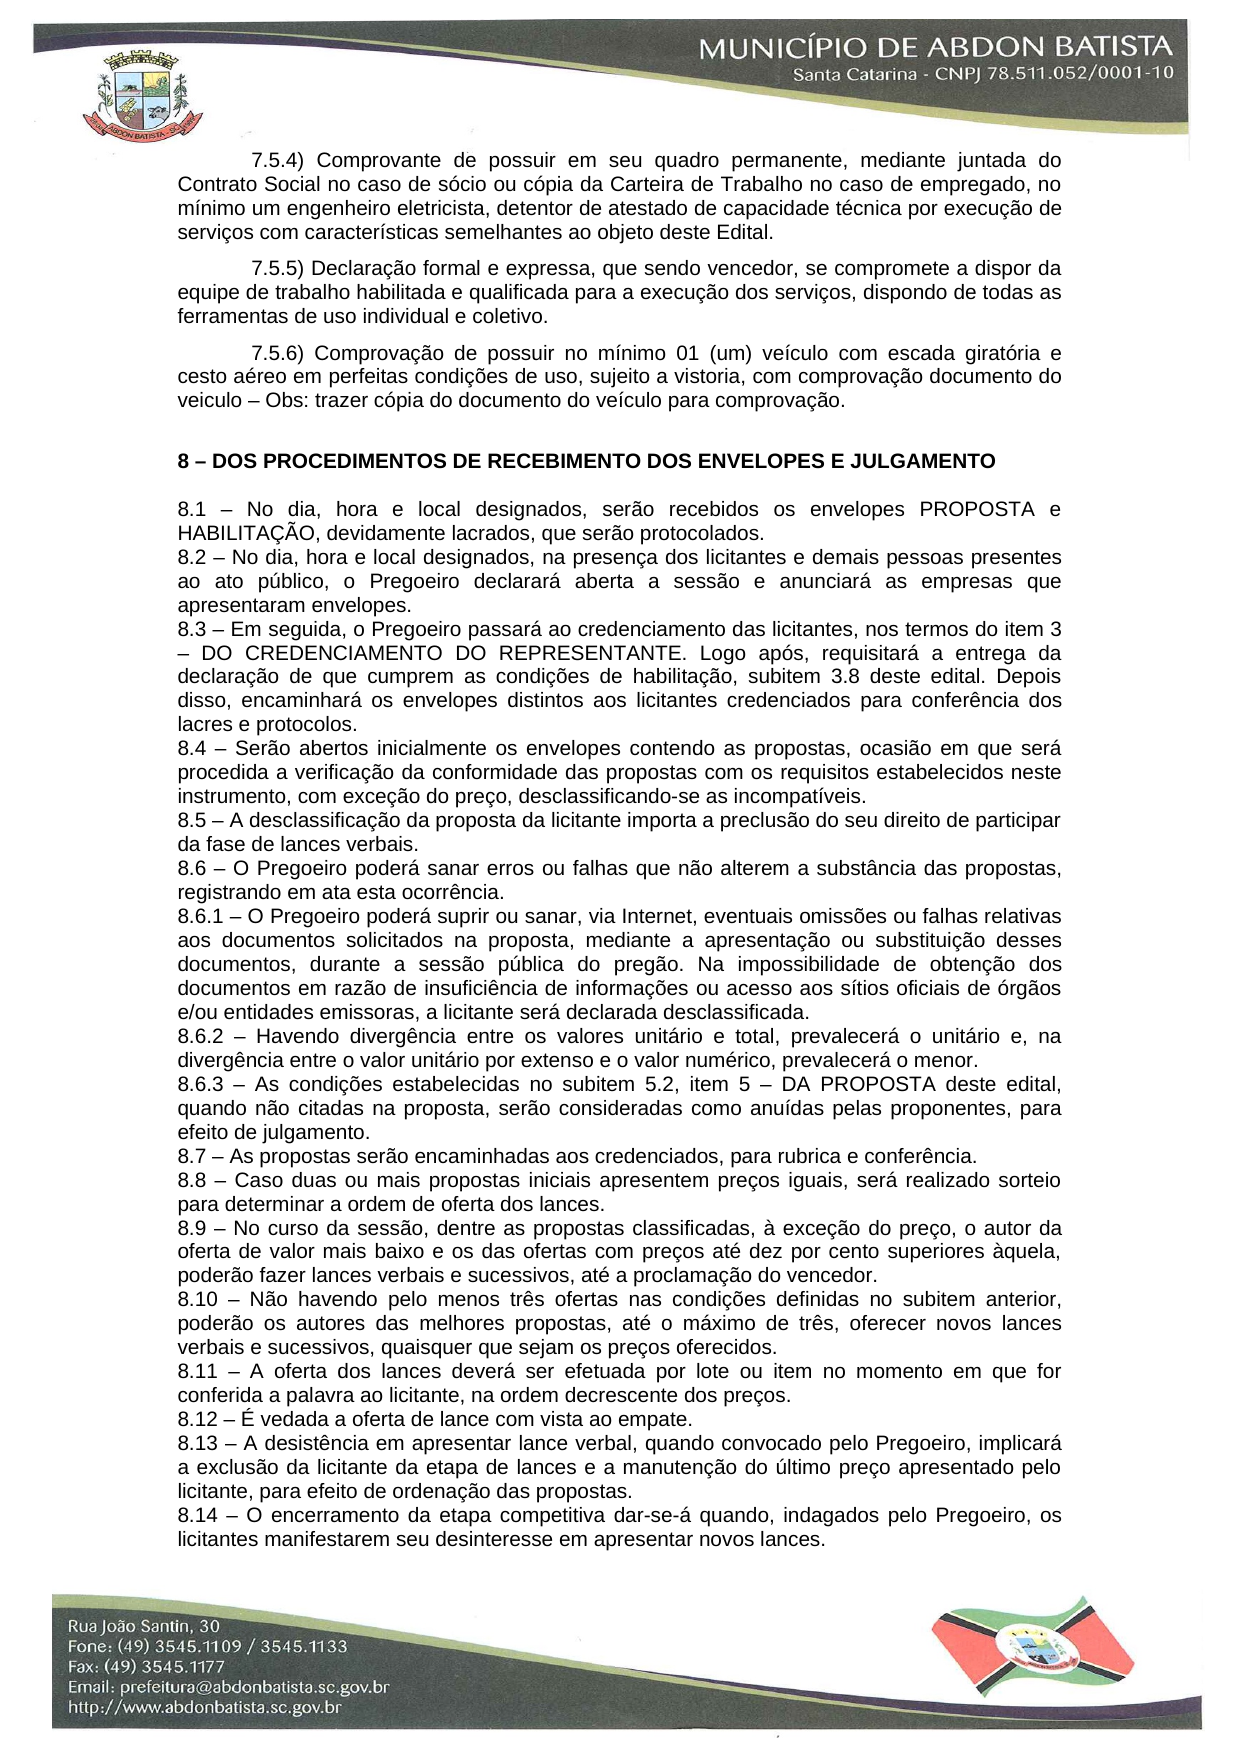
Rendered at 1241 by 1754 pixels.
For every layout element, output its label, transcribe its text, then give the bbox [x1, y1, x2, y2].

text 8 – DOS PROCEDIMENTOS DE RECEBIMENTO DOS ENVELOPES E JULGAMENTO [177, 449, 1063, 473]
text 8.1 – No dia, hora e local designados, serão recebidos os envelopes PROPOSTA e HABILITAÇÃO, devidamente lacrados, que serão protocolados. [177, 497, 1063, 544]
text 8.6.1 – O Pregoeiro poderá suprir ou sanar, via Internet, eventuais omissões ou falhas relativas aos documentos solicitados na proposta, mediante a apresentação ou substituição desses documentos, durante a sessão pública do pregão. Na impossibilidade de obtenção dos documentos em razão de insuficiência de informações ou acesso aos sítios oficiais de órgãos e/ou entidades emissoras, a licitante será declarada desclassificada. [177, 904, 1063, 1024]
text 8.7 – As propostas serão encaminhadas aos credenciados, para rubrica e conferência. [177, 1143, 1063, 1167]
text 7.5.6) Comprovação de possuir no mínimo 01 (um) veículo com escada giratória e cesto aéreo em perfeitas condições de uso, sujeito a vistoria, com comprovação documento do veiculo – Obs: trazer cópia do documento do veículo para comprovação. [177, 340, 1063, 412]
text 8.6.3 – As condições estabelecidas no subitem 5.2, item 5 – DA PROPOSTA deste edital, quando não citadas na proposta, serão consideradas como anuídas pelas proponentes, para efeito de julgamento. [177, 1072, 1063, 1143]
text 8.9 – No curso da sessão, dentre as propostas classificadas, à exceção do preço, o autor da oferta de valor mais baixo e os das ofertas com preços até dez por cento superiores àquela, poderão fazer lances verbais e sucessivos, até a proclamação do vencedor. [177, 1215, 1063, 1287]
text 8.6 – O Pregoeiro poderá sanar erros ou falhas que não alterem a substância das propostas, registrando em ata esta ocorrência. [177, 856, 1063, 904]
text 7.5.4) Comprovante de possuir em seu quadro permanente, mediante juntada do Contrato Social no caso de sócio ou cópia da Carteira de Trabalho no caso de empregado, no mínimo um engenheiro eletricista, detentor de atestado de capacidade técnica por execução de serviços com características semelhantes ao objeto deste Edital. [177, 148, 1063, 243]
text 8.12 – É vedada a oferta de lance com vista ao empate. [177, 1407, 1063, 1431]
text 8.3 – Em seguida, o Pregoeiro passará ao credenciamento das licitantes, nos termos do item 3 – DO CREDENCIAMENTO DO REPRESENTANTE. Logo após, requisitará a entrega da declaração de que cumprem as condições de habilitação, subitem 3.8 deste edital. Depois disso, encaminhará os envelopes distintos aos licitantes credenciados para conferência dos lacres e protocolos. [177, 616, 1063, 736]
text 8.6.2 – Havendo divergência entre os valores unitário e total, prevalecerá o unitário e, na divergência entre o valor unitário por extenso e o valor numérico, prevalecerá o menor. [177, 1024, 1063, 1072]
text 8.8 – Caso duas ou mais propostas iniciais apresentem preços iguais, será realizado sorteio para determinar a ordem de oferta dos lances. [177, 1167, 1063, 1215]
text 8.13 – A desistência em apresentar lance verbal, quando convocado pelo Pregoeiro, implicará a exclusão da licitante da etapa de lances e a manutenção do último preço apresentado pelo licitante, para efeito de ordenação das propostas. [177, 1431, 1063, 1503]
text 8.5 – A desclassificação da proposta da licitante importa a preclusão do seu direito de participar da fase de lances verbais. [177, 808, 1063, 856]
text 8.14 – O encerramento da etapa competitiva dar-se-á quando, indagados pelo Pregoeiro, os licitantes manifestarem seu desinteresse em apresentar novos lances. [177, 1503, 1063, 1551]
text 8.11 – A oferta dos lances deverá ser efetuada por lote ou item no momento em que for conferida a palavra ao licitante, na ordem decrescente dos preços. [177, 1359, 1063, 1407]
text 8.4 – Serão abertos inicialmente os envelopes contendo as propostas, ocasião em que será procedida a verificação da conformidade das propostas com os requisitos estabelecidos neste instrumento, com exceção do preço, desclassificando-se as incompatíveis. [177, 736, 1063, 808]
text 8.10 – Não havendo pelo menos três ofertas nas condições definidas no subitem anterior, poderão os autores das melhores propostas, até o máximo de três, oferecer novos lances verbais e sucessivos, quaisquer que sejam os preços oferecidos. [177, 1287, 1063, 1359]
text 8.2 – No dia, hora e local designados, na presença dos licitantes e demais pessoas presentes ao ato público, o Pregoeiro declarará aberta a sessão e anunciará as empresas que apresentaram envelopes. [177, 544, 1063, 616]
picture [31, 19, 1192, 161]
text 7.5.5) Declaração formal e expressa, que sendo vencedor, se compromete a dispor da equipe de trabalho habilitada e qualificada para a execução dos serviços, dispondo de todas as ferramentas de uso individual e coletivo. [177, 256, 1063, 328]
picture [52, 1585, 1205, 1738]
